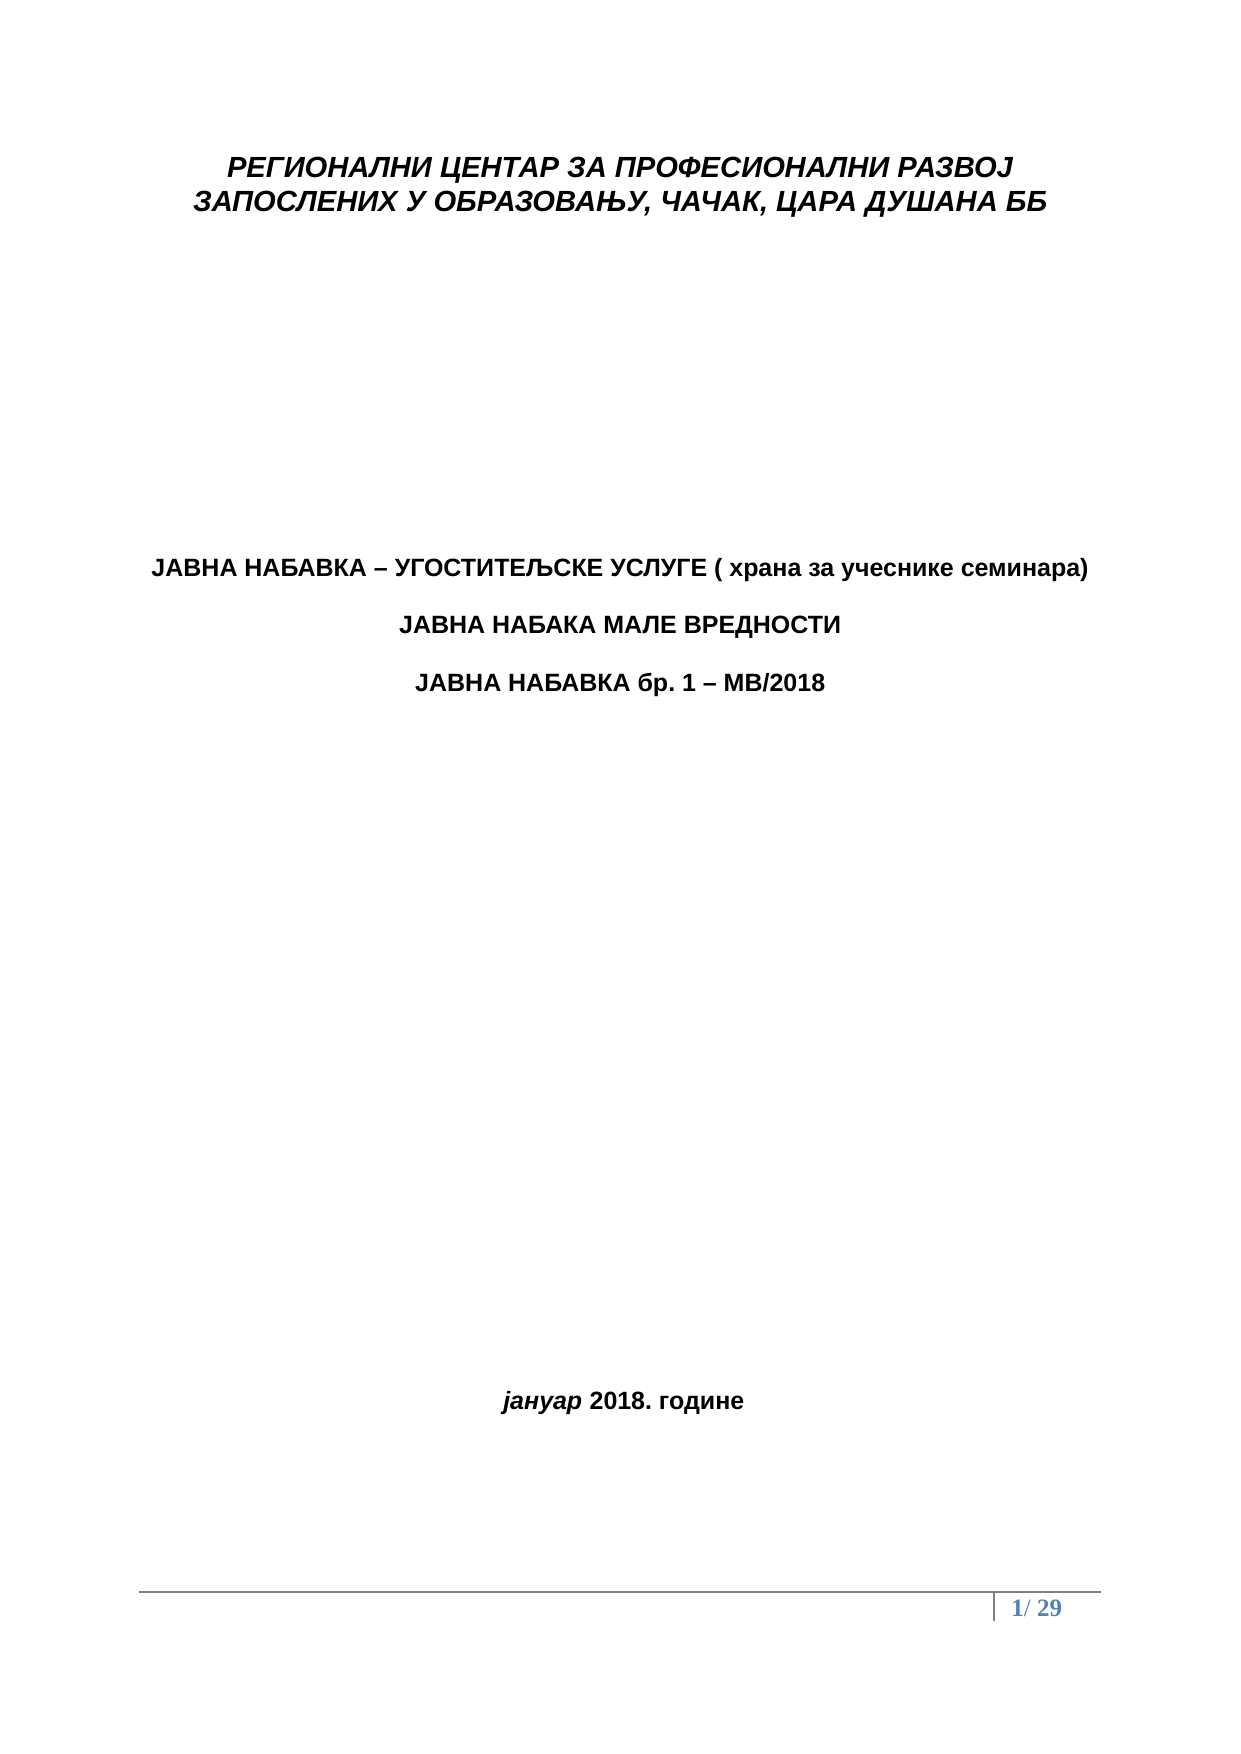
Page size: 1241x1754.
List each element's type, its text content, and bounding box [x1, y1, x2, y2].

text РЕГИОНАЛНИ ЦЕНТАР ЗА ПРОФЕСИОНАЛНИ РАЗВОЈ ЗАПОСЛЕНИХ У ОБРАЗОВАЊУ, ЧАЧАК, ЦАРА ДУШАНА ББ [150, 150, 1090, 217]
text јануар 2018. године [150, 1386, 1090, 1415]
text ЈАВНА НАБАКА МАЛЕ ВРЕДНОСТИ [150, 610, 1090, 639]
text ЈАВНА НАБАВКА бр. 1 – МВ/2018 [150, 667, 1090, 696]
text ЈАВНА НАБАВКА – УГОСТИТЕЉСКЕ УСЛУГЕ ( храна за учеснике семинара) [150, 552, 1090, 581]
